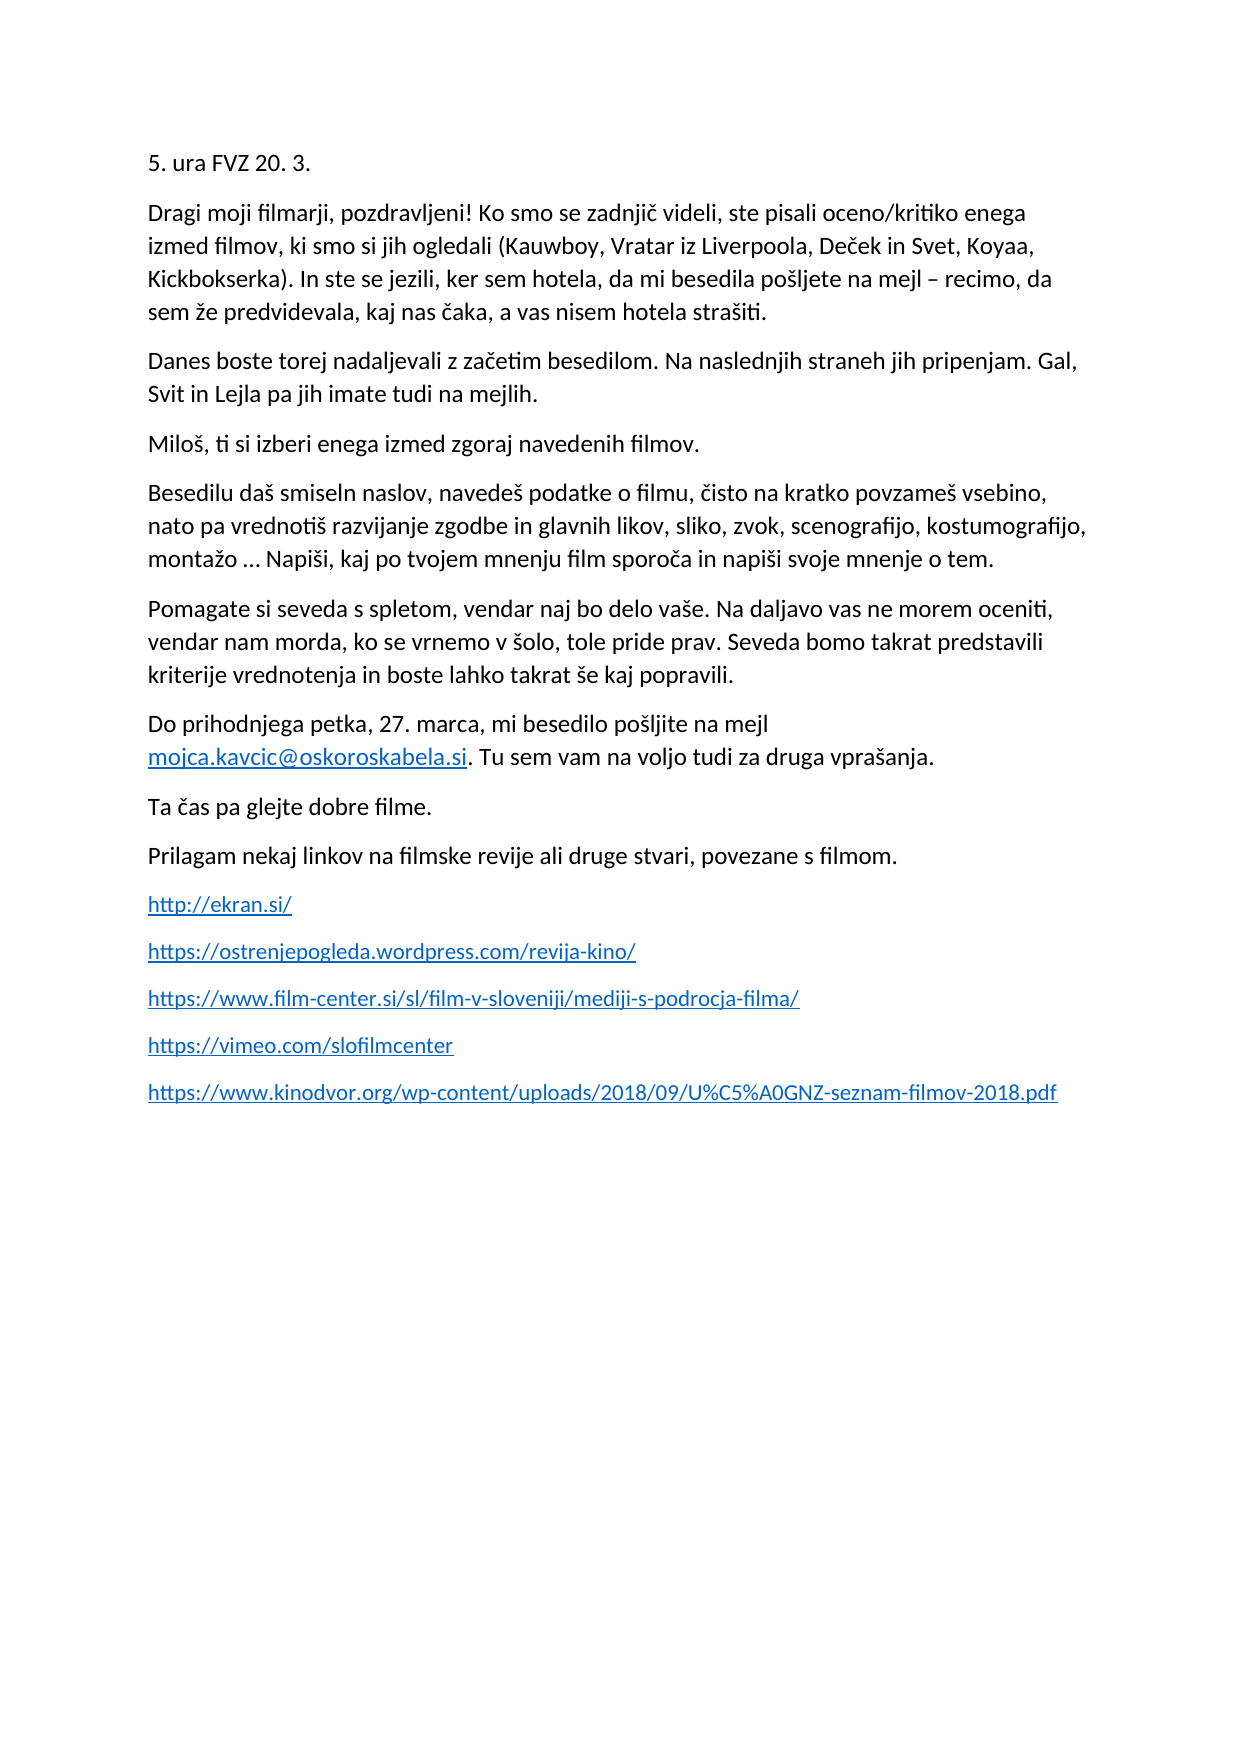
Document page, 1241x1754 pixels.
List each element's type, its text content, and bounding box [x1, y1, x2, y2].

text Miloš, ti si izberi enega izmed zgoraj navedenih filmov. [148, 428, 1093, 458]
text Dragi moji filmarji, pozdravljeni! Ko smo se zadnjič videli, ste pisali oceno/kritiko enega izmed filmov, ki smo si jih ogledali (Kauwboy, Vratar iz Liverpoola, Deček in Svet, Koyaa, Kickbokserka). In ste se jezili, ker sem hotela, da mi besedila pošljete na mejl ̶ recimo, da sem že predvidevala, kaj nas čaka, a vas nisem hotela strašiti. [148, 197, 1093, 326]
text https://vimeo.com/slofilmcenter [148, 1031, 1093, 1059]
text Do prihodnjega petka, 27. marca, mi besedilo pošljite na mejl mojca.kavcic@oskoroskabela.si. Tu sem vam na voljo tudi za druga vprašanja. [148, 708, 1093, 772]
text 5. ura FVZ 20. 3. [148, 148, 1093, 178]
text https://www.film-center.si/sl/film-v-sloveniji/mediji-s-podrocja-filma/ [148, 984, 1093, 1012]
text Danes boste torej nadaljevali z začetim besedilom. Na naslednjih straneh jih pripenjam. Gal, Svit in Lejla pa jih imate tudi na mejlih. [148, 346, 1093, 409]
text http://ekran.si/ [148, 890, 1093, 918]
text Ta čas pa glejte dobre filme. [148, 791, 1093, 821]
text https://ostrenjepogleda.wordpress.com/revija-kino/ [148, 937, 1093, 965]
text Besedilu daš smiseln naslov, navedeš podatke o filmu, čisto na kratko povzameš vsebino, nato pa vrednotiš razvijanje zgodbe in glavnih likov, sliko, zvok, scenografijo, kostumografijo, montažo … Napiši, kaj po tvojem mnenju film sporoča in napiši svoje mnenje o tem. [148, 478, 1093, 574]
text Prilagam nekaj linkov na filmske revije ali druge stvari, povezane s filmom. [148, 841, 1093, 871]
text Pomagate si seveda s spletom, vendar naj bo delo vaše. Na daljavo vas ne morem oceniti, vendar nam morda, ko se vrnemo v šolo, tole pride prav. Seveda bomo takrat predstavili kriterije vrednotenja in boste lahko takrat še kaj popravili. [148, 593, 1093, 689]
text https://www.kinodvor.org/wp-content/uploads/2018/09/U%C5%A0GNZ-seznam-filmov-2018.pdf [148, 1078, 1093, 1106]
